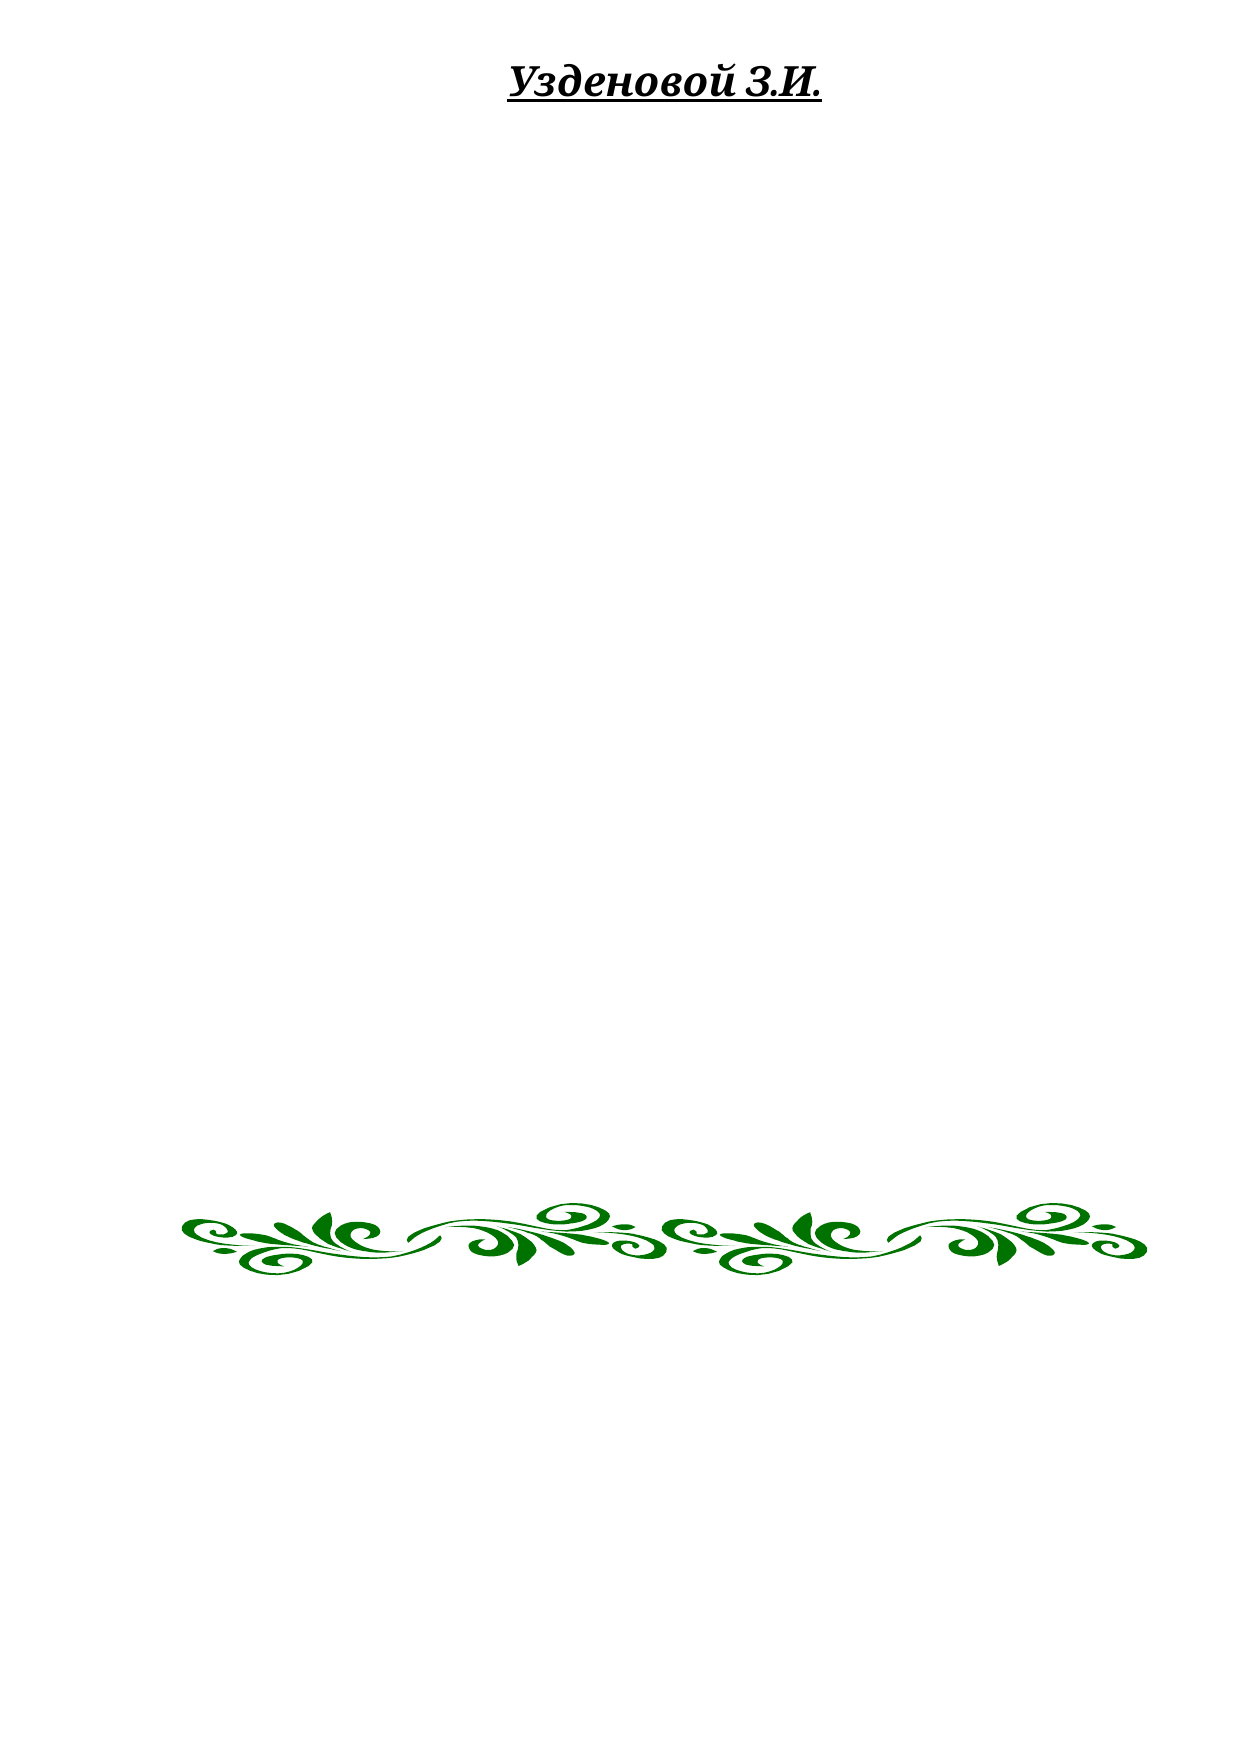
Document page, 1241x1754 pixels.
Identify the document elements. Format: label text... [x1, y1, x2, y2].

title Узденовой З.И. [177, 59, 1152, 107]
